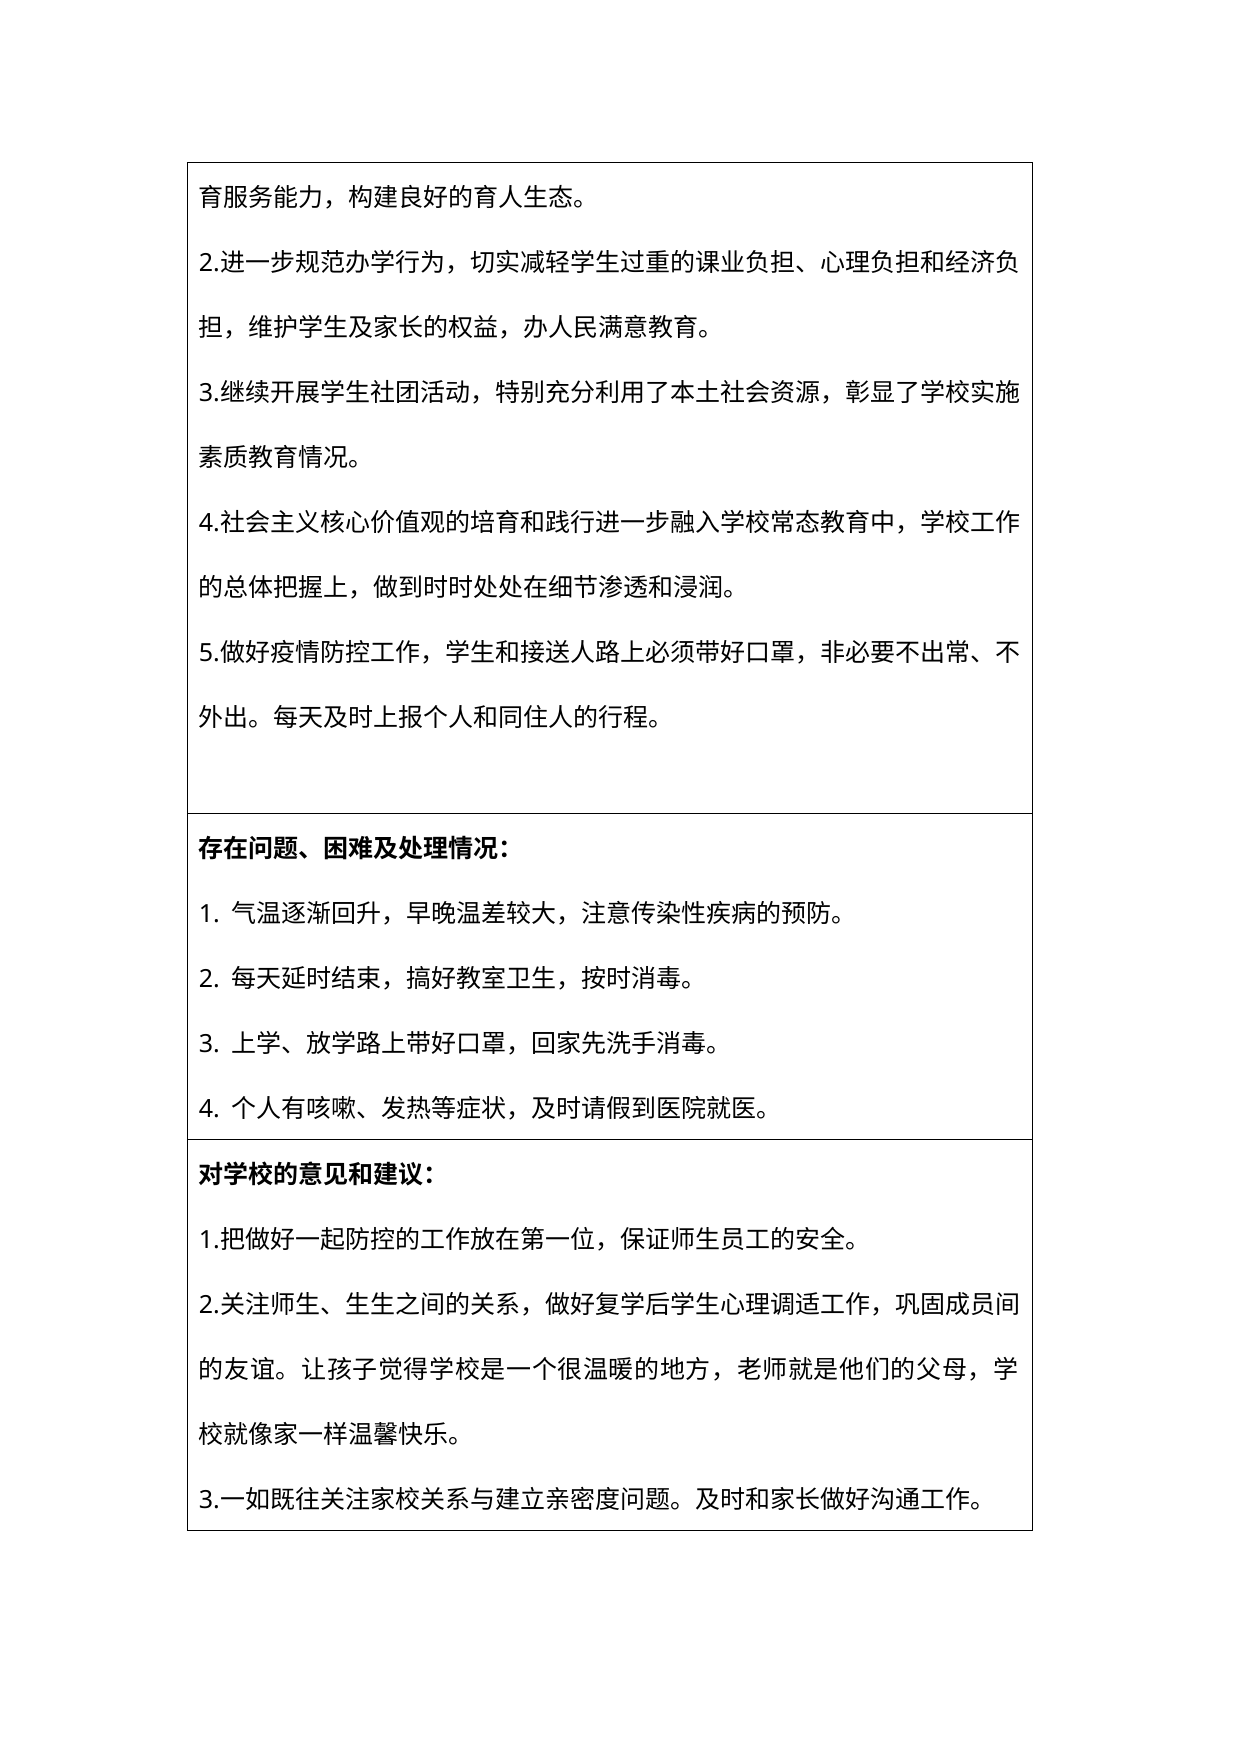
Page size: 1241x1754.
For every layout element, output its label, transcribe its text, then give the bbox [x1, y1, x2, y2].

table_cell 存在问题、困难及处理情况： 气温逐渐回升，早晚温差较大，注意传染性疾病的预防。 每天延时结束，搞好教室卫生，按时消毒。 上学、放学路上带好口罩，回家先洗手消毒。 个人有咳嗽、发热等症状，及时请假到医院就医。 [188, 814, 1032, 1139]
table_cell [188, 1140, 1032, 1530]
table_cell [188, 163, 1032, 813]
